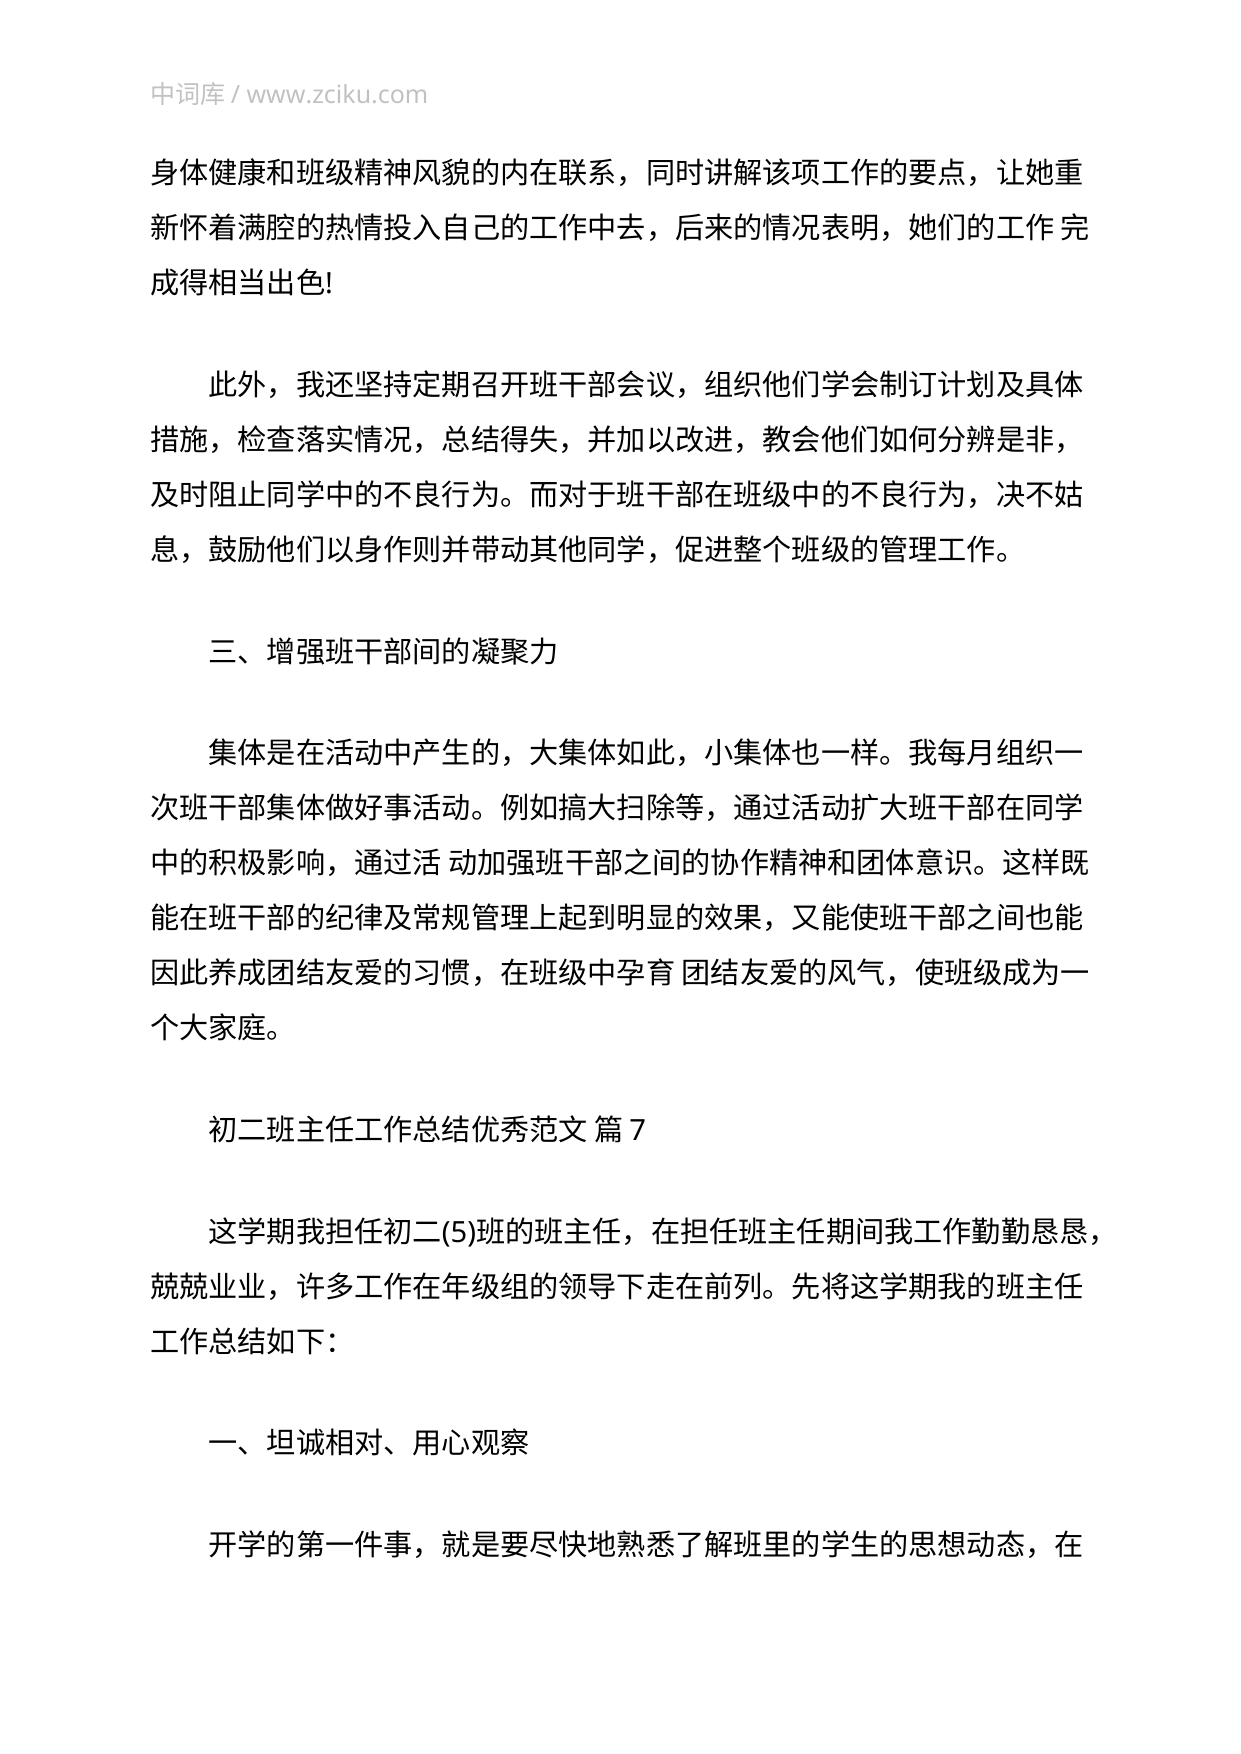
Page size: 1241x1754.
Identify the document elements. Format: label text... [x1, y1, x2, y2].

text 初二班主任工作总结优秀范文 篇7 [150, 1106, 1090, 1149]
text 此外，我还坚持定期召开班干部会议，组织他们学会制订计划及具体措施，检查落实情况，总结得失，并加以改进，教会他们如何分辨是非，及时阻止同学中的不良行为。而对于班干部在班级中的不良行为，决不姑息，鼓励他们以身作则并带动其他同学，促进整个班级的管理工作。 [150, 362, 1090, 569]
text 集体是在活动中产生的，大集体如此，小集体也一样。我每月组织一次班干部集体做好事活动。例如搞大扫除等，通过活动扩大班干部在同学中的积极影响，通过活 动加强班干部之间的协作精神和团体意识。这样既能在班干部的纪律及常规管理上起到明显的效果，又能使班干部之间也能因此养成团结友爱的习惯，在班级中孕育 团结友爱的风气，使班级成为一个大家庭。 [150, 730, 1090, 1047]
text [150, 1522, 1090, 1564]
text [150, 150, 1090, 302]
text 这学期我担任初二(5)班的班主任，在担任班主任期间我工作勤勤恳恳，兢兢业业，许多工作在年级组的领导下走在前列。先将这学期我的班主任工作总结如下： [150, 1208, 1090, 1360]
text 一、坦诚相对、用心观察 [150, 1420, 1090, 1462]
text 三、增强班干部间的凝聚力 [150, 628, 1090, 671]
